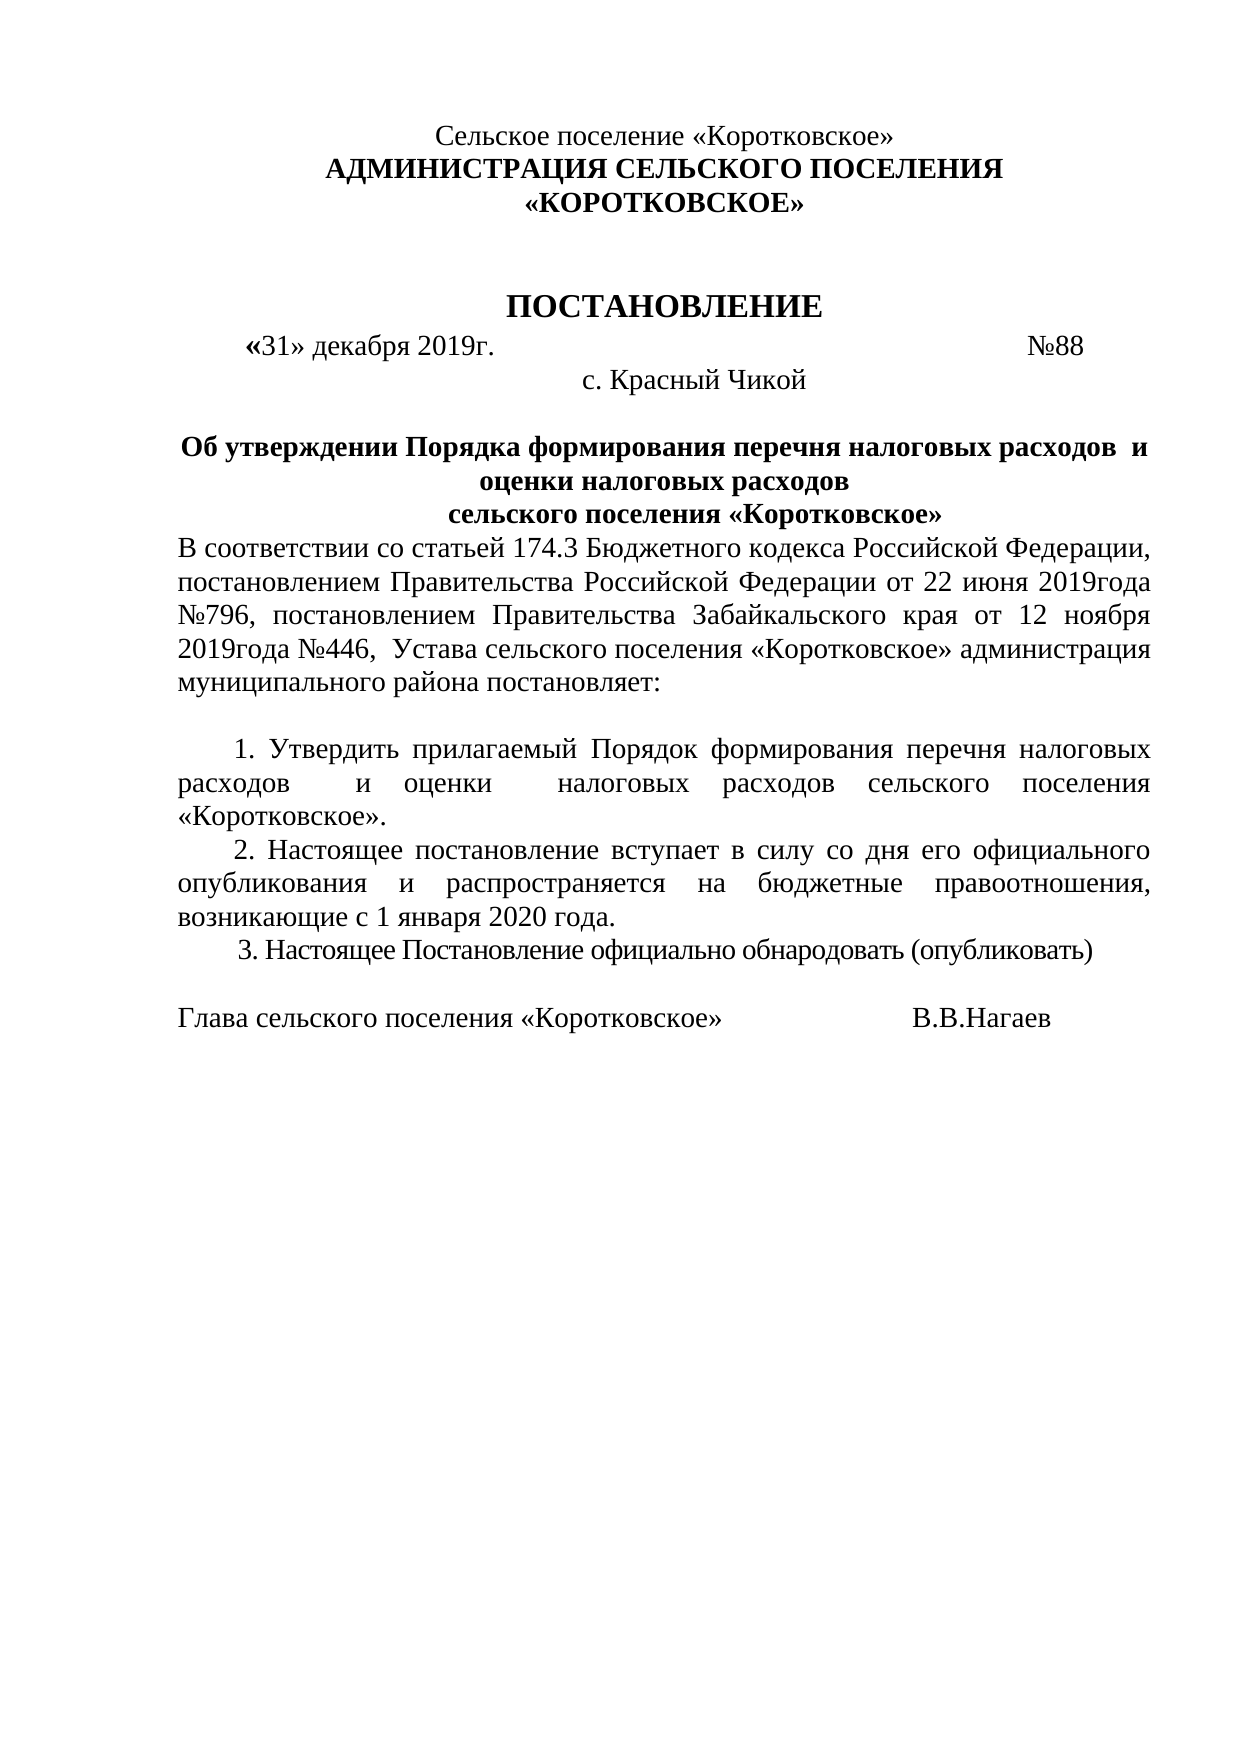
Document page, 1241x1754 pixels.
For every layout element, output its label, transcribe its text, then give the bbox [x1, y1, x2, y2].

text Об утверждении Порядка формирования перечня налоговых расходов и оценки налоговых расходов [177, 429, 1152, 497]
text «31» декабря 2019г. №88 [177, 324, 1152, 362]
text В соответствии со статьей 174.3 Бюджетного кодекса Российской Федерации, постановлением Правительства Российской Федерации от 22 июня 2019года №796, постановлением Правительства Забайкальского края от 12 ноября 2019года №446, Устава сельского поселения «Коротковское» администрация муниципального района постановляет: [177, 530, 1152, 698]
text 1. Утвердить прилагаемый Порядок формирования перечня налоговых расходов и оценки налоговых расходов сельского поселения «Коротковское». [177, 731, 1152, 832]
text 3. Настоящее Постановление официально обнародовать (опубликовать) [177, 933, 1149, 966]
text с. Красный Чикой [177, 362, 1152, 396]
text сельского поселения «Коротковское» [177, 497, 1152, 530]
text АДМИНИСТРАЦИЯ СЕЛЬСКОГО ПОСЕЛЕНИЯ [177, 152, 1152, 185]
text ПОСТАНОВЛЕНИЕ [177, 286, 1152, 324]
text Глава сельского поселения «Коротковское» В.В.Нагаев [177, 1000, 1152, 1033]
text 2. Настоящее постановление вступает в силу со дня его официального опубликования и распространяется на бюджетные правоотношения, возникающие с 1 января 2020 года. [177, 832, 1152, 933]
text Сельское поселение «Коротковское» [177, 118, 1152, 152]
text «КОРОТКОВСКОЕ» [177, 185, 1152, 219]
